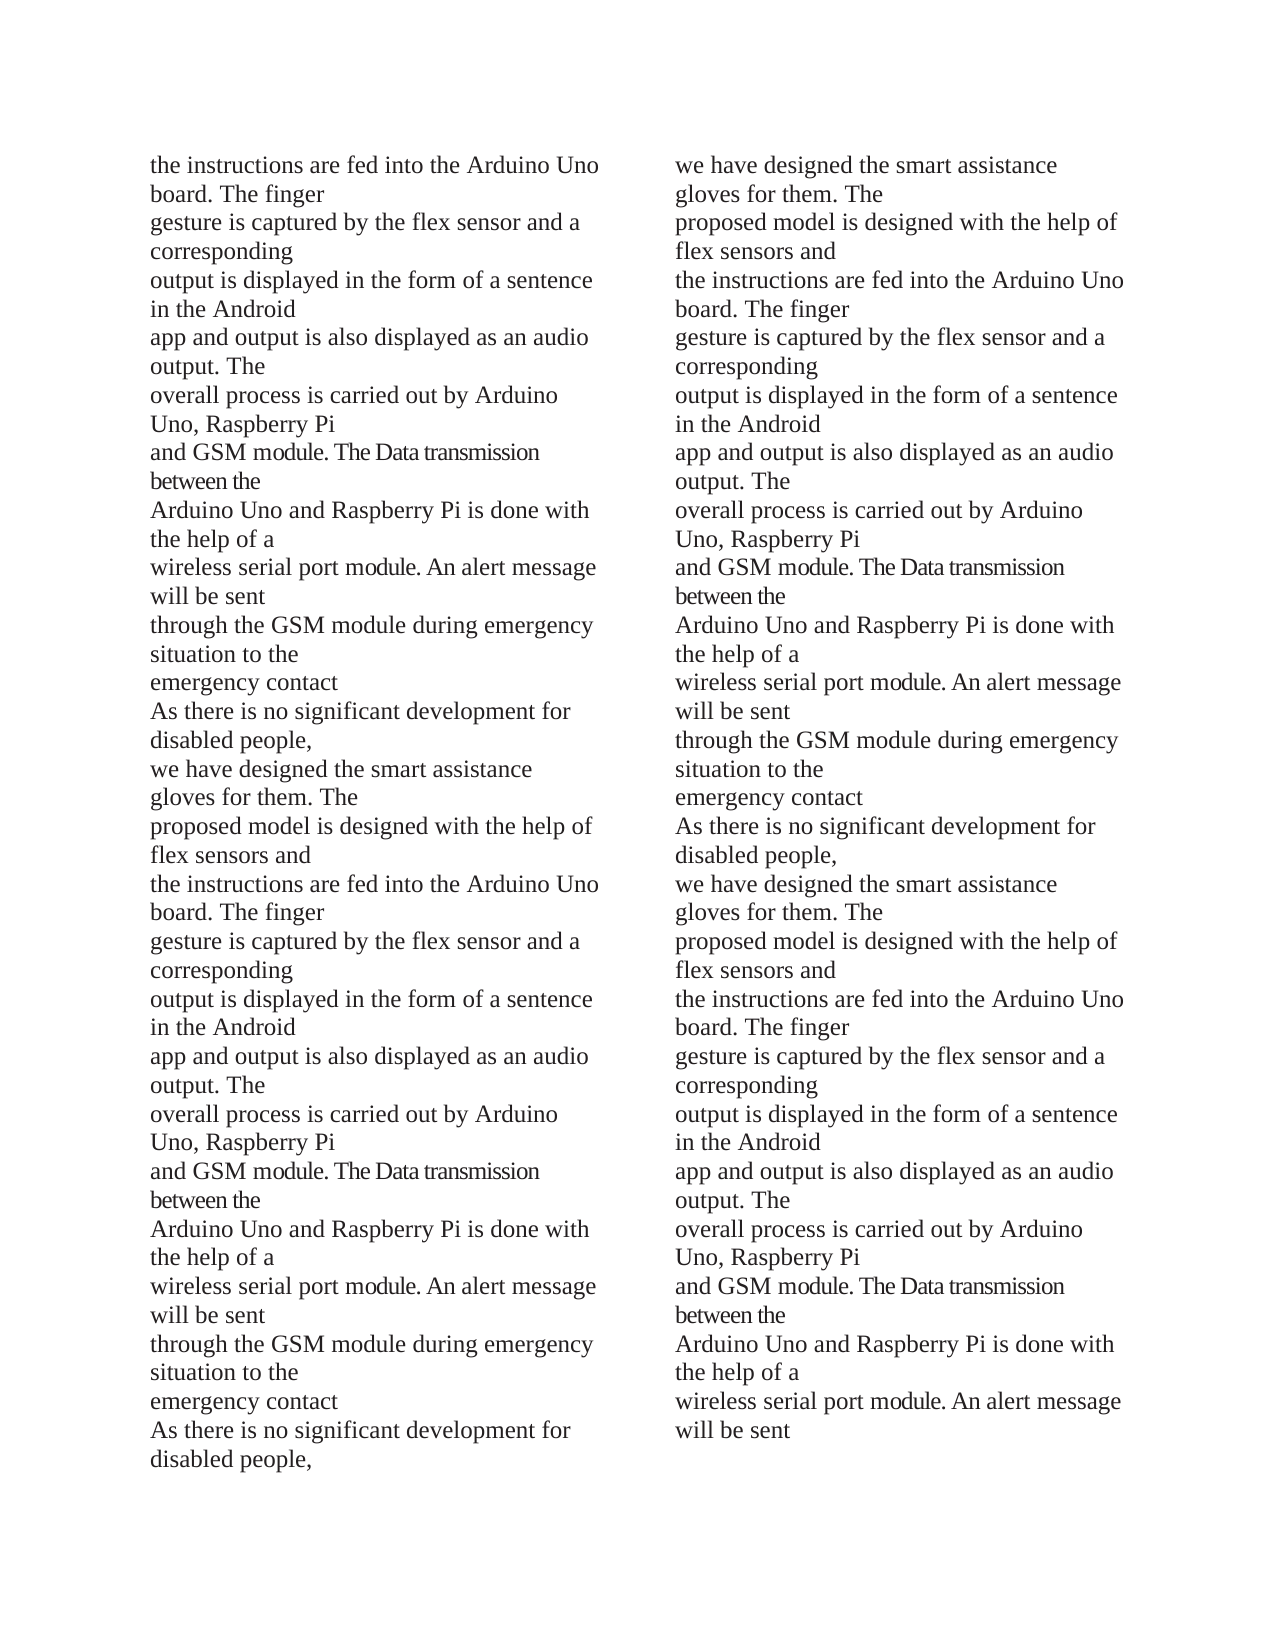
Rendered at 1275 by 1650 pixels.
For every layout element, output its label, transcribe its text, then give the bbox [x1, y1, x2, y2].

text the instructions are fed into the Arduino Uno board. The finger [675, 265, 1125, 322]
text app and output is also displayed as an audio output. The [675, 437, 1125, 495]
text emergency contact [675, 782, 1125, 811]
text overall process is carried out by Arduino Uno, Raspberry Pi [675, 1214, 1125, 1271]
text the instructions are fed into the Arduino Uno board. The finger [675, 984, 1125, 1041]
text Arduino Uno and Raspberry Pi is done with the help of a [150, 495, 600, 552]
text wireless serial port module. An alert message will be sent [675, 667, 1125, 725]
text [675, 207, 1125, 265]
text overall process is carried out by Arduino Uno, Raspberry Pi [150, 1099, 600, 1156]
text overall process is carried out by Arduino Uno, Raspberry Pi [150, 380, 600, 437]
text app and output is also displayed as an audio output. The [675, 1156, 1125, 1214]
text gesture is captured by the flex sensor and a corresponding [150, 926, 600, 984]
text Arduino Uno and Raspberry Pi is done with the help of a [150, 1214, 600, 1271]
text gesture is captured by the flex sensor and a corresponding [675, 322, 1125, 380]
text and GSM module. The Data transmission between the [150, 1156, 600, 1214]
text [150, 207, 600, 265]
text output is displayed in the form of a sentence in the Android [150, 265, 600, 322]
text through the GSM module during emergency situation to the [150, 610, 600, 667]
text and GSM module. The Data transmission between the [675, 552, 1125, 610]
text emergency contact [150, 1386, 600, 1415]
text app and output is also displayed as an audio output. The [150, 1041, 600, 1099]
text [150, 1415, 600, 1472]
text gesture is captured by the flex sensor and a corresponding [675, 1041, 1125, 1099]
text output is displayed in the form of a sentence in the Android [150, 984, 600, 1041]
text and GSM module. The Data transmission between the [675, 1271, 1125, 1329]
text and GSM module. The Data transmission between the [150, 437, 600, 495]
text we have designed the smart assistance gloves for them. The [150, 754, 600, 811]
text emergency contact [150, 667, 600, 696]
text As there is no significant development for disabled people, [675, 811, 1125, 869]
text output is displayed in the form of a sentence in the Android [675, 1099, 1125, 1156]
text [675, 1329, 1125, 1386]
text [150, 150, 600, 207]
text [675, 1386, 1125, 1444]
text wireless serial port module. An alert message will be sent [150, 1271, 600, 1329]
text wireless serial port module. An alert message will be sent [150, 552, 600, 610]
text proposed model is designed with the help of flex sensors and [150, 811, 600, 869]
text through the GSM module during emergency situation to the [675, 725, 1125, 782]
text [150, 1329, 600, 1386]
text we have designed the smart assistance gloves for them. The [675, 869, 1125, 926]
text As there is no significant development for disabled people, [150, 696, 600, 754]
text output is displayed in the form of a sentence in the Android [675, 380, 1125, 437]
text overall process is carried out by Arduino Uno, Raspberry Pi [675, 495, 1125, 552]
text app and output is also displayed as an audio output. The [150, 322, 600, 380]
text Arduino Uno and Raspberry Pi is done with the help of a [675, 610, 1125, 667]
text the instructions are fed into the Arduino Uno board. The finger [150, 869, 600, 926]
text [675, 150, 1125, 207]
text proposed model is designed with the help of flex sensors and [675, 926, 1125, 984]
